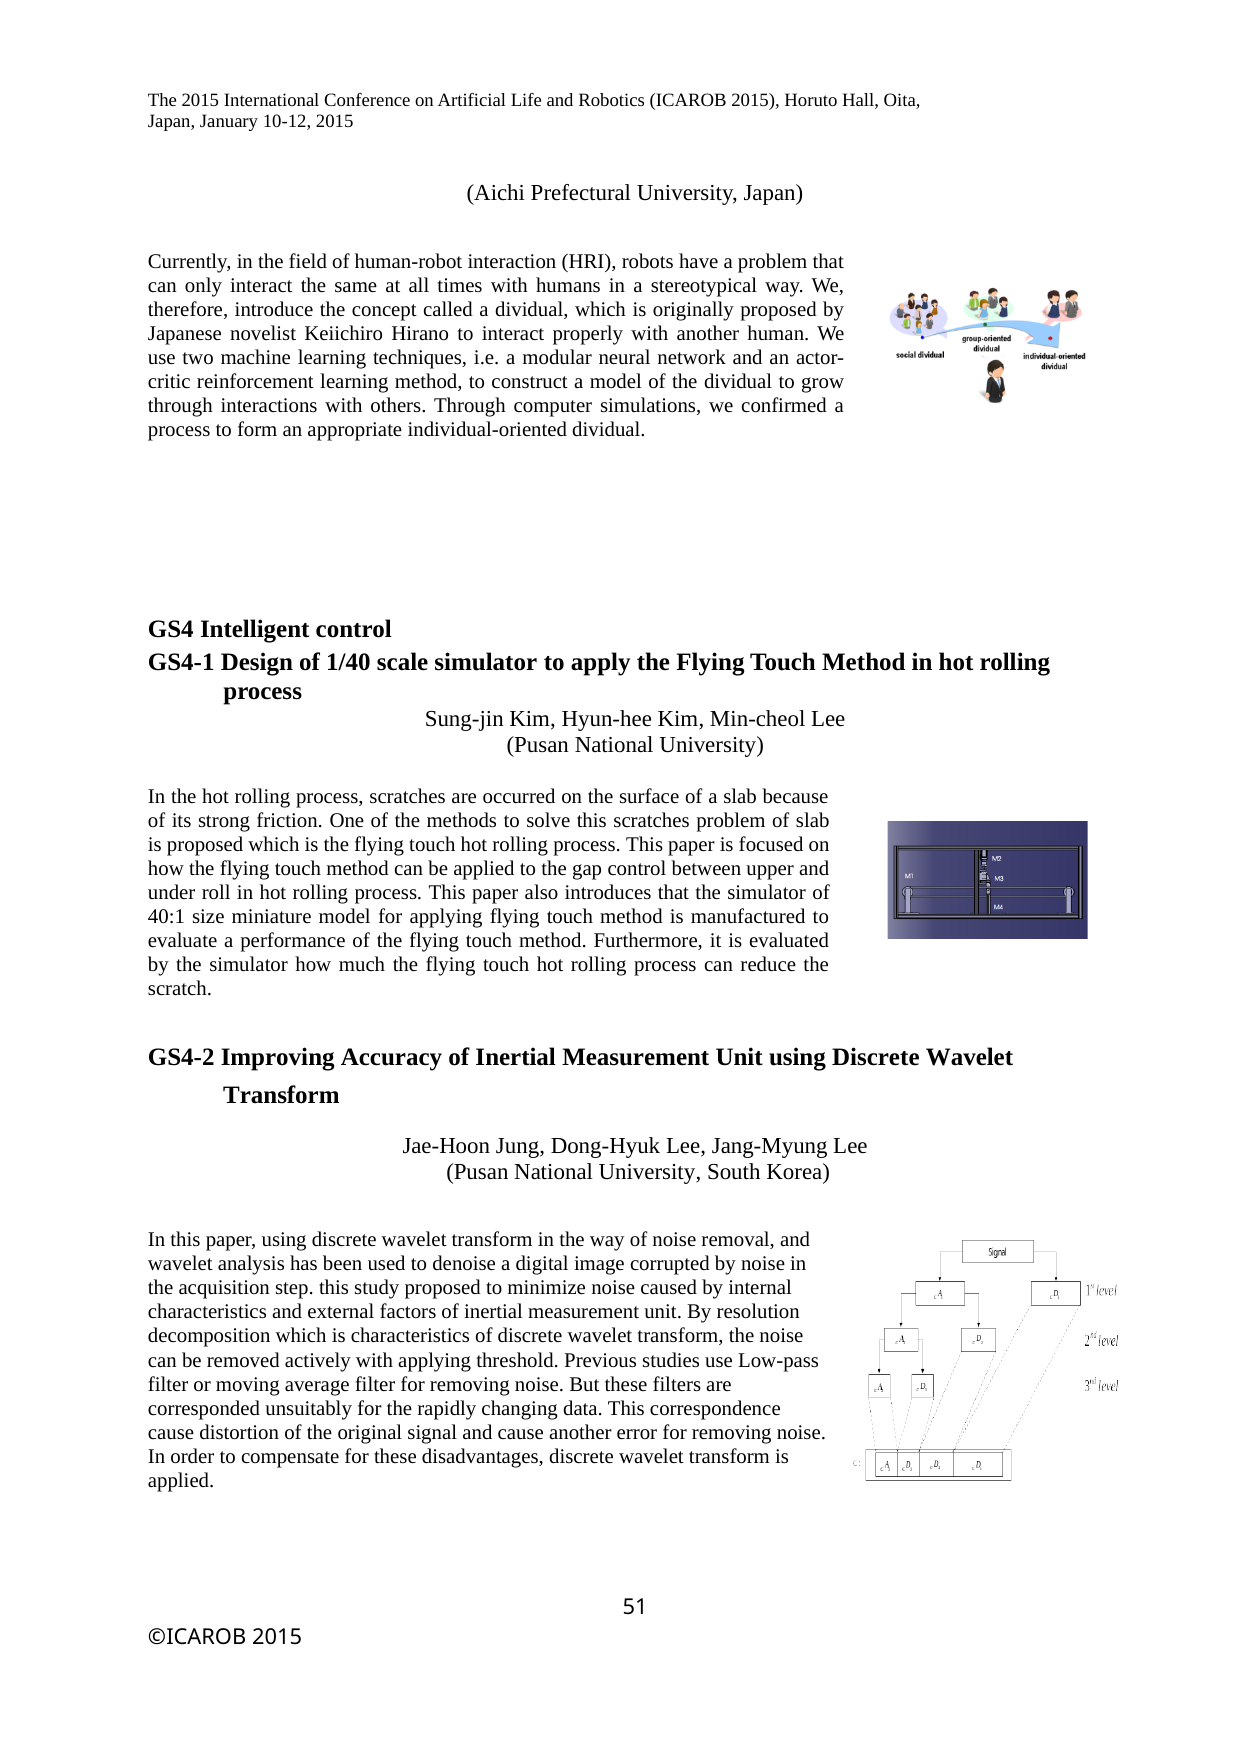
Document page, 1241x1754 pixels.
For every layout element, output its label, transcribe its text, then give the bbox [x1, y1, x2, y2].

text Jae-Hoon Jung, Dong-Hyuk Lee, Jang-Myung Lee [148, 1132, 1122, 1158]
text Sung-jin Kim, Hyun-hee Kim, Min-cheol Lee [148, 705, 1122, 731]
table_header [856, 230, 1133, 460]
table_header [842, 784, 1133, 1000]
picture [887, 821, 1088, 939]
table_header [839, 1209, 1133, 1511]
text GS4-1 Design of 1/40 scale simulator to apply the Flying Touch Method in hot rolling process [148, 647, 1122, 705]
text (Aichi Prefectural University, Japan) [148, 179, 1122, 206]
picture [887, 284, 1103, 405]
text (Pusan National University) [148, 731, 1122, 757]
text (Pusan National University, South Korea) [148, 1158, 1122, 1184]
table_header In this paper, using discrete wavelet transform in the way of noise removal, and wavelet analysis has been used to denoise a digital image corrupted by noise in the acquisition step. this study proposed to minimize noise caused by internal characteristics and external factors of inertial measurement unit. By resolution decomposition which is characteristics of discrete wavelet transform, the noise can be removed actively with applying threshold. Previous studies use Low-pass filter or moving average filter for removing noise. But these filters are corresponded unsuitably for the rapidly changing data. This correspondence cause distortion of the original signal and cause another error for removing noise. In order to compensate for these disadvantages, discrete wavelet transform is applied. [136, 1209, 838, 1511]
text GS4-2 Improving Accuracy of Inertial Measurement Unit using Discrete Wavelet Transform [148, 1038, 1122, 1113]
text GS4 Intelligent control [148, 610, 1122, 647]
table_header Currently, in the field of human-robot interaction (HRI), robots have a problem that can only interact the same at all times with humans in a stereotypical way. We, therefore, introduce the concept called a dividual, which is originally proposed by Japanese novelist Keiichiro Hirano to interact properly with another human. We use two machine learning techniques, i.e. a modular neural network and an actor-critic reinforcement learning method, to construct a model of the dividual to grow through interactions with others. Through computer simulations, we confirmed a process to form an appropriate individual-oriented dividual. [136, 230, 856, 460]
table_header In the hot rolling process, scratches are occurred on the surface of a slab because of its strong friction. One of the methods to solve this scratches problem of slab is proposed which is the flying touch hot rolling process. This paper is focused on how the flying touch method can be applied to the gap control between upper and under roll in hot rolling process. This paper also introduces that the simulator of 40:1 size miniature model for applying flying touch method is manufactured to evaluate a performance of the flying touch method. Furthermore, it is evaluated by the simulator how much the flying touch hot rolling process can reduce the scratch. [136, 784, 842, 1000]
